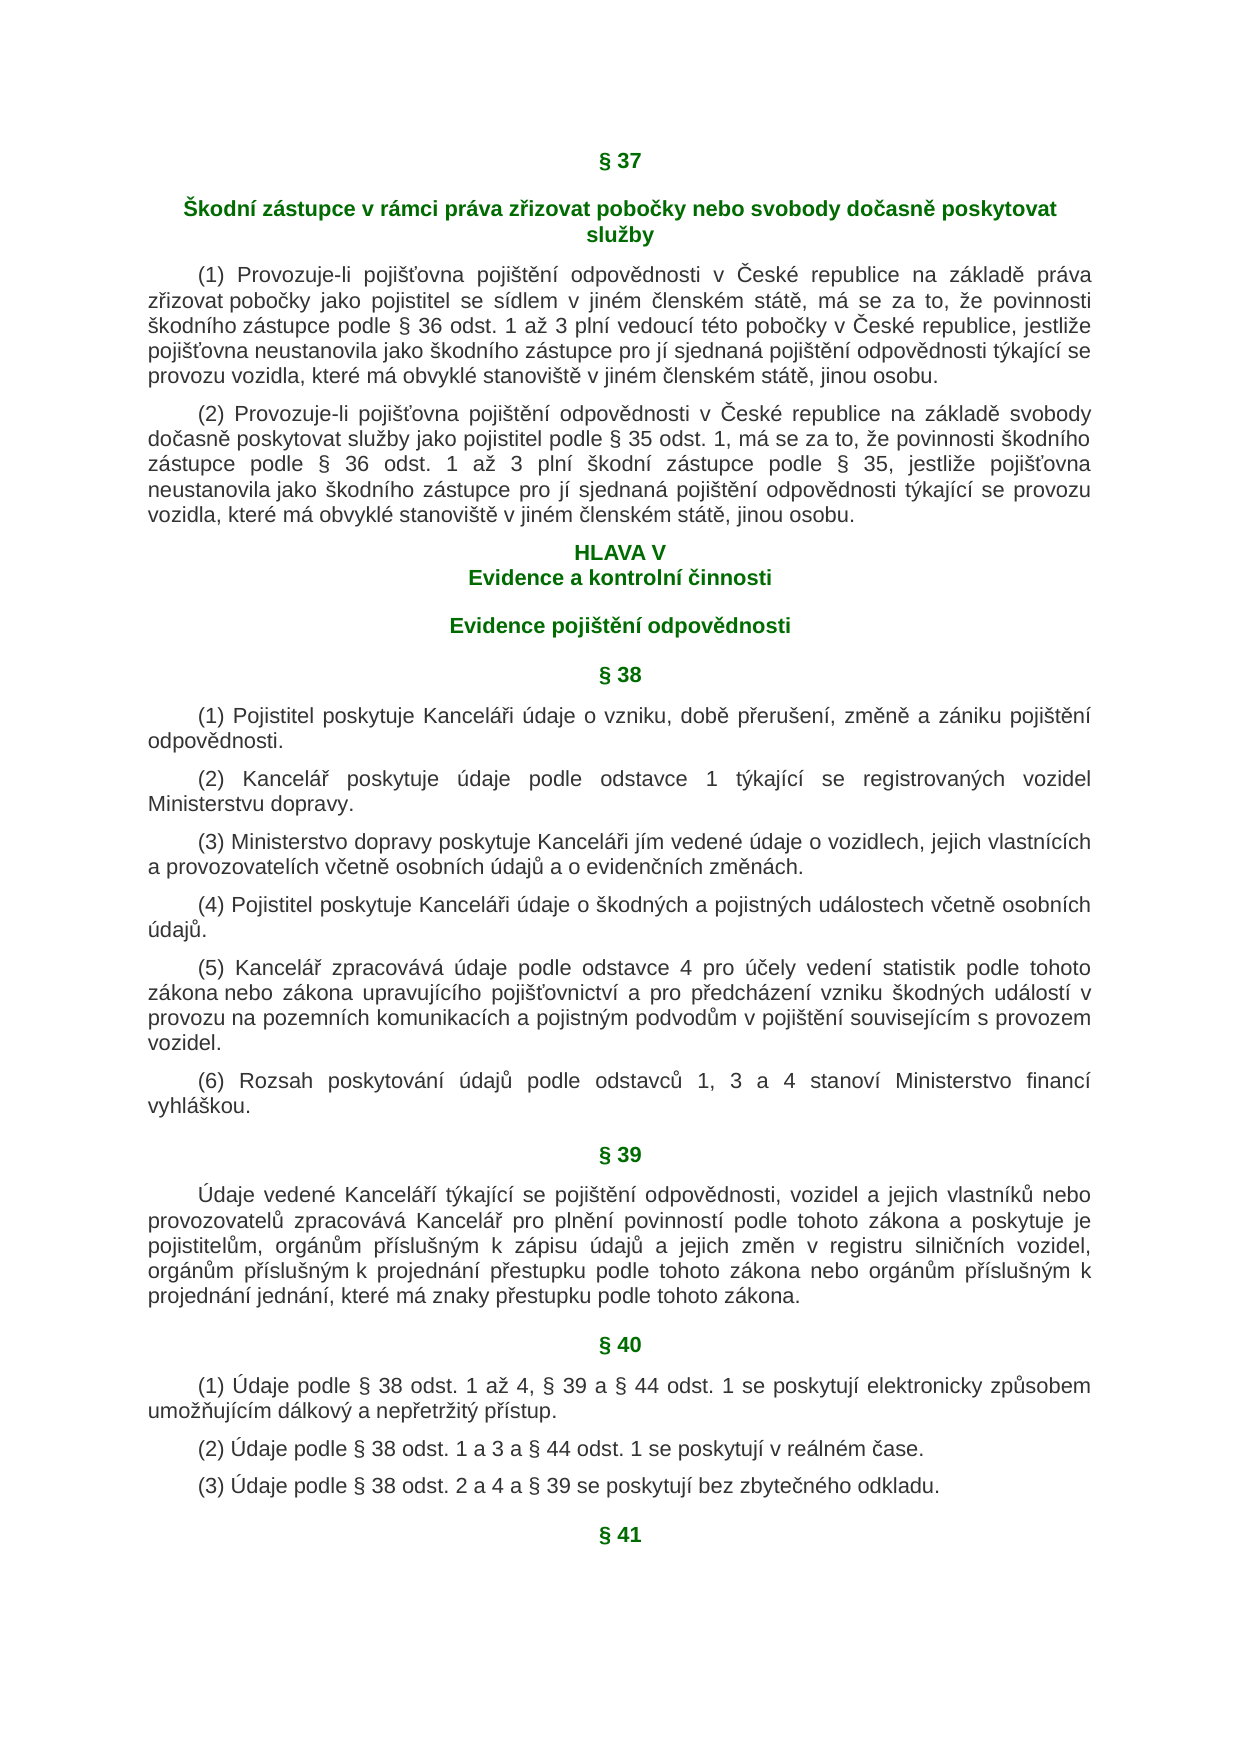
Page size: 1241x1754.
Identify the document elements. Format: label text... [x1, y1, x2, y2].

text (2) Provozuje-li pojišťovna pojištění odpovědnosti v České republice na základě svobody dočasně poskytovat služby jako pojistitel podle § 35 odst. 1, má se za to, že povinnosti škodního zástupce podle § 36 odst. 1 až 3 plní škodní zástupce podle § 35, jestliže pojišťovna neustanovila jako škodního zástupce pro jí sjednaná pojištění odpovědnosti týkající se provozu vozidla, které má obvyklé stanoviště v jiném členském státě, jinou osobu. [148, 401, 1093, 527]
text Škodní zástupce v rámci práva zřizovat pobočky nebo svobody dočasně poskytovat služby [148, 196, 1093, 247]
text § 41 [148, 1522, 1093, 1547]
text (5) Kancelář zpracovává údaje podle odstavce 4 pro účely vedení statistik podle tohoto zákona nebo zákona upravujícího pojišťovnictví a pro předcházení vzniku škodných událostí v provozu na pozemních komunikacích a pojistným podvodům v pojištění souvisejícím s provozem vozidel. [148, 954, 1093, 1055]
text (3) Ministerstvo dopravy poskytuje Kanceláři jím vedené údaje o vozidlech, jejich vlastnících a provozovatelích včetně osobních údajů a o evidenčních změnách. [148, 828, 1093, 879]
text (1) Údaje podle § 38 odst. 1 až 4, § 39 a § 44 odst. 1 se poskytují elektronicky způsobem umožňujícím dálkový a nepřetržitý přístup. [148, 1373, 1093, 1423]
text (1) Provozuje-li pojišťovna pojištění odpovědnosti v České republice na základě práva zřizovat pobočky jako pojistitel se sídlem v jiném členském státě, má se za to, že povinnosti škodního zástupce podle § 36 odst. 1 až 3 plní vedoucí této pobočky v České republice, jestliže pojišťovna neustanovila jako škodního zástupce pro jí sjednaná pojištění odpovědnosti týkající se provozu vozidla, které má obvyklé stanoviště v jiném členském státě, jinou osobu. [148, 262, 1093, 388]
text Evidence pojištění odpovědnosti [148, 613, 1093, 638]
text § 37 [148, 148, 1093, 173]
text (3) Údaje podle § 38 odst. 2 a 4 a § 39 se poskytují bez zbytečného odkladu. [148, 1473, 1093, 1498]
text (6) Rozsah poskytování údajů podle odstavců 1, 3 a 4 stanoví Ministerstvo financí vyhláškou. [148, 1068, 1093, 1118]
text (2) Údaje podle § 38 odst. 1 a 3 a § 44 odst. 1 se poskytují v reálném čase. [148, 1436, 1093, 1461]
text § 38 [148, 662, 1093, 687]
text (2) Kancelář poskytuje údaje podle odstavce 1 týkající se registrovaných vozidel Ministerstvu dopravy. [148, 766, 1093, 816]
text (4) Pojistitel poskytuje Kanceláři údaje o škodných a pojistných událostech včetně osobních údajů. [148, 891, 1093, 942]
text § 40 [148, 1332, 1093, 1357]
text § 39 [148, 1142, 1093, 1167]
text Údaje vedené Kanceláří týkající se pojištění odpovědnosti, vozidel a jejich vlastníků nebo provozovatelů zpracovává Kancelář pro plnění povinností podle tohoto zákona a poskytuje je pojistitelům, orgánům příslušným k zápisu údajů a jejich změn v registru silničních vozidel, orgánům příslušným k projednání přestupku podle tohoto zákona nebo orgánům příslušným k projednání jednání, které má znaky přestupku podle tohoto zákona. [148, 1182, 1093, 1308]
text (1) Pojistitel poskytuje Kanceláři údaje o vzniku, době přerušení, změně a zániku pojištění odpovědnosti. [148, 703, 1093, 753]
text HLAVA V Evidence a kontrolní činnosti [148, 539, 1093, 590]
